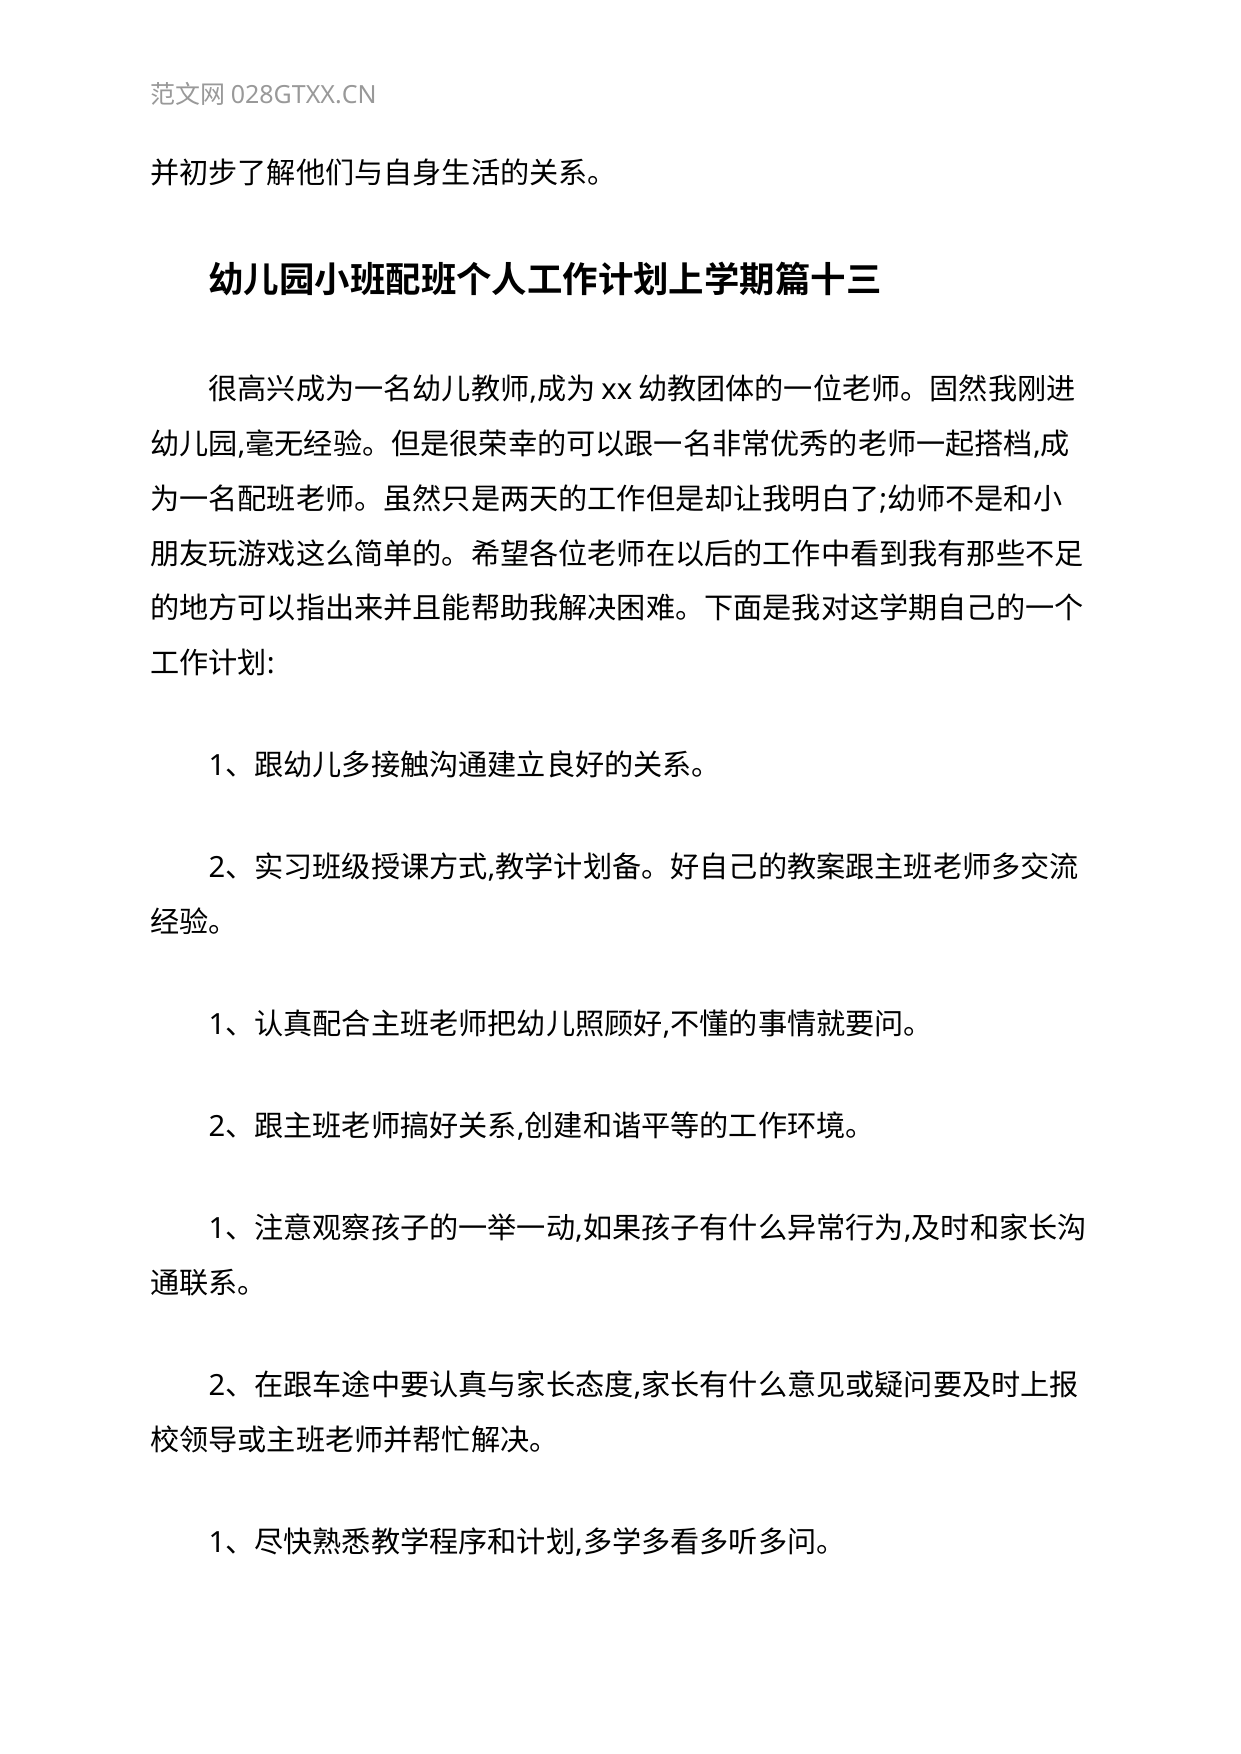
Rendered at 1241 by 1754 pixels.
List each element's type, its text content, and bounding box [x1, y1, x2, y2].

text 2、实习班级授课方式,教学计划备。好自己的教案跟主班老师多交流经验。 [150, 844, 1090, 941]
text 很高兴成为一名幼儿教师,成为xx幼教团体的一位老师。固然我刚进幼儿园,毫无经验。但是很荣幸的可以跟一名非常优秀的老师一起搭档,成为一名配班老师。虽然只是两天的工作但是却让我明白了;幼师不是和小朋友玩游戏这么简单的。希望各位老师在以后的工作中看到我有那些不足的地方可以指出来并且能帮助我解决困难。下面是我对这学期自己的一个工作计划: [150, 365, 1090, 682]
text 1、尽快熟悉教学程序和计划,多学多看多听多问。 [150, 1518, 1090, 1561]
text 1、注意观察孩子的一举一动,如果孩子有什么异常行为,及时和家长沟通联系。 [150, 1205, 1090, 1302]
text 幼儿园小班配班个人工作计划上学期篇十三 [150, 252, 1090, 303]
text 2、在跟车途中要认真与家长态度,家长有什么意见或疑问要及时上报校领导或主班老师并帮忙解决。 [150, 1361, 1090, 1459]
text 1、认真配合主班老师把幼儿照顾好,不懂的事情就要问。 [150, 1001, 1090, 1043]
text 1、跟幼儿多接触沟通建立良好的关系。 [150, 742, 1090, 784]
text 2、跟主班老师搞好关系,创建和谐平等的工作环境。 [150, 1103, 1090, 1145]
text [150, 150, 1090, 192]
